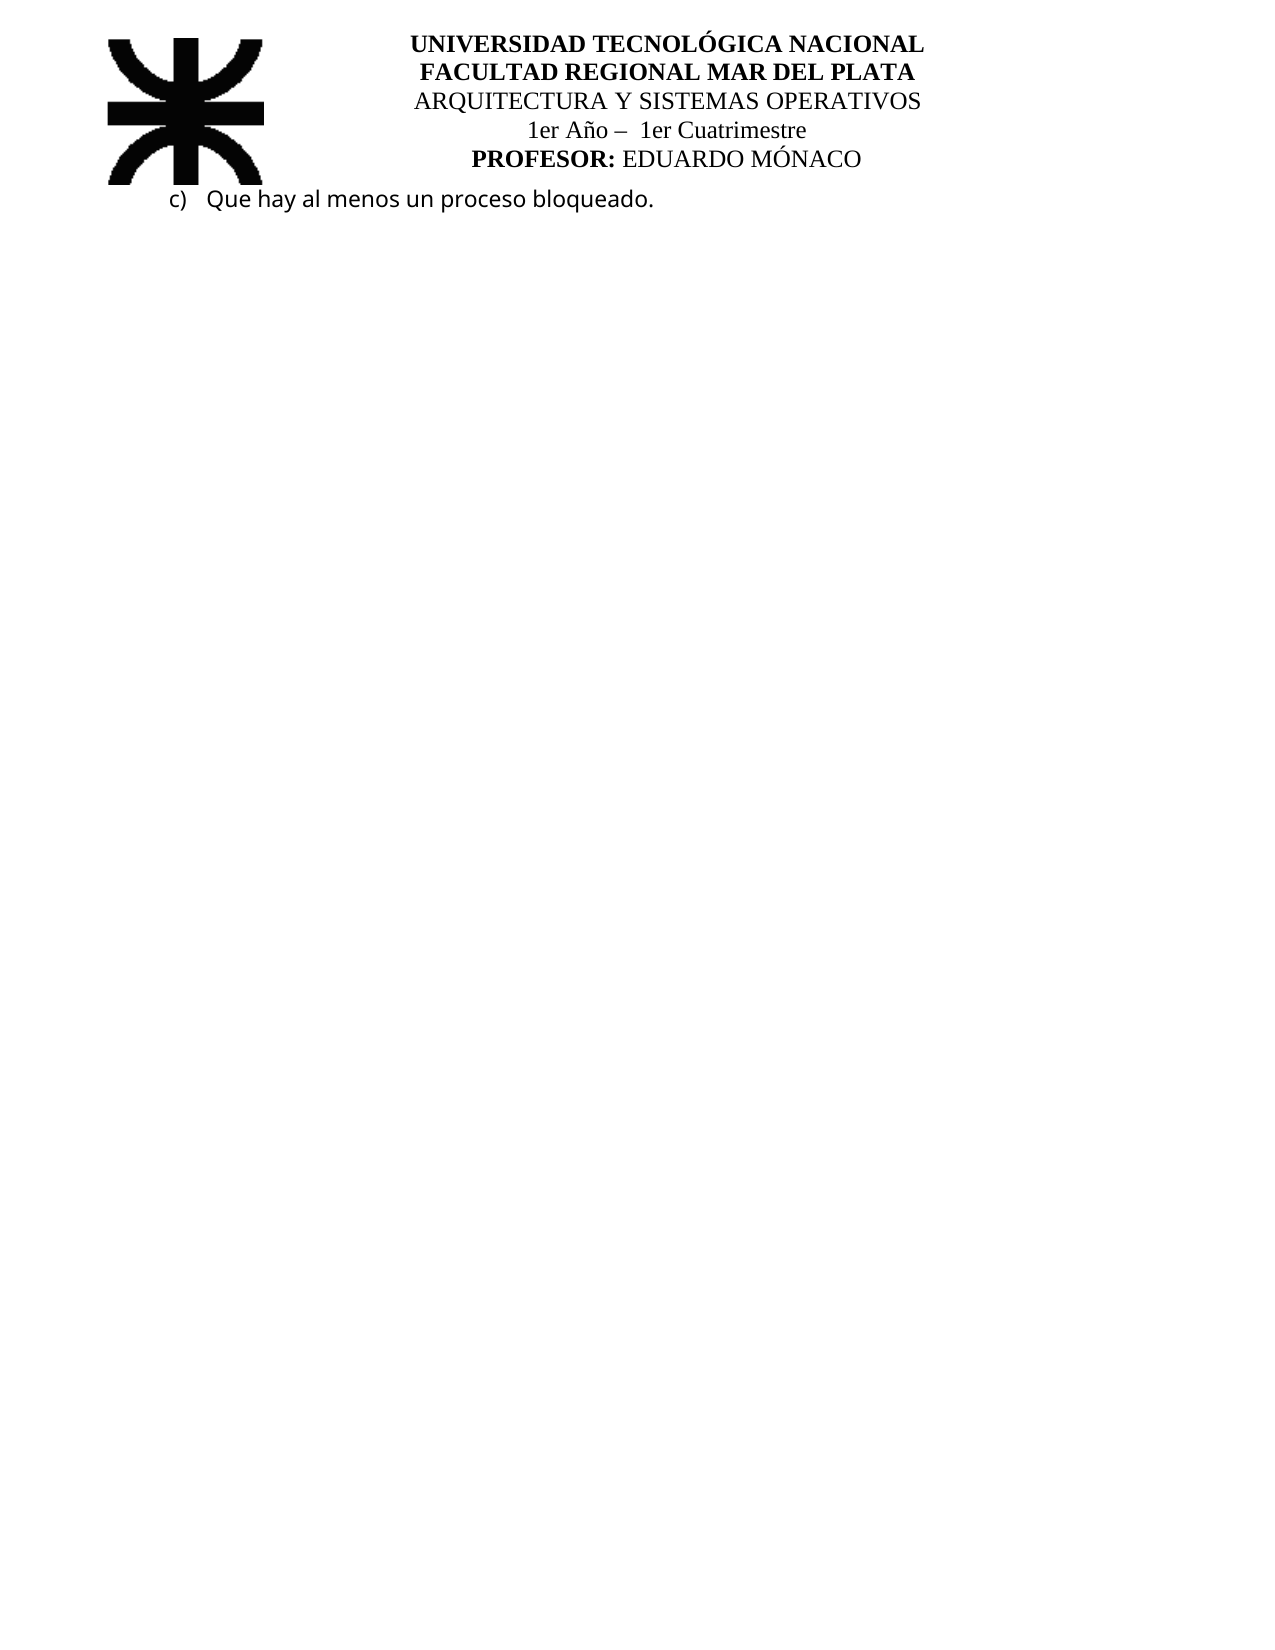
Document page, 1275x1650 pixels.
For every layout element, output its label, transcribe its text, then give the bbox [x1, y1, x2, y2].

list Que hay al menos un proceso bloqueado. [169, 183, 1210, 214]
picture [107, 38, 264, 185]
